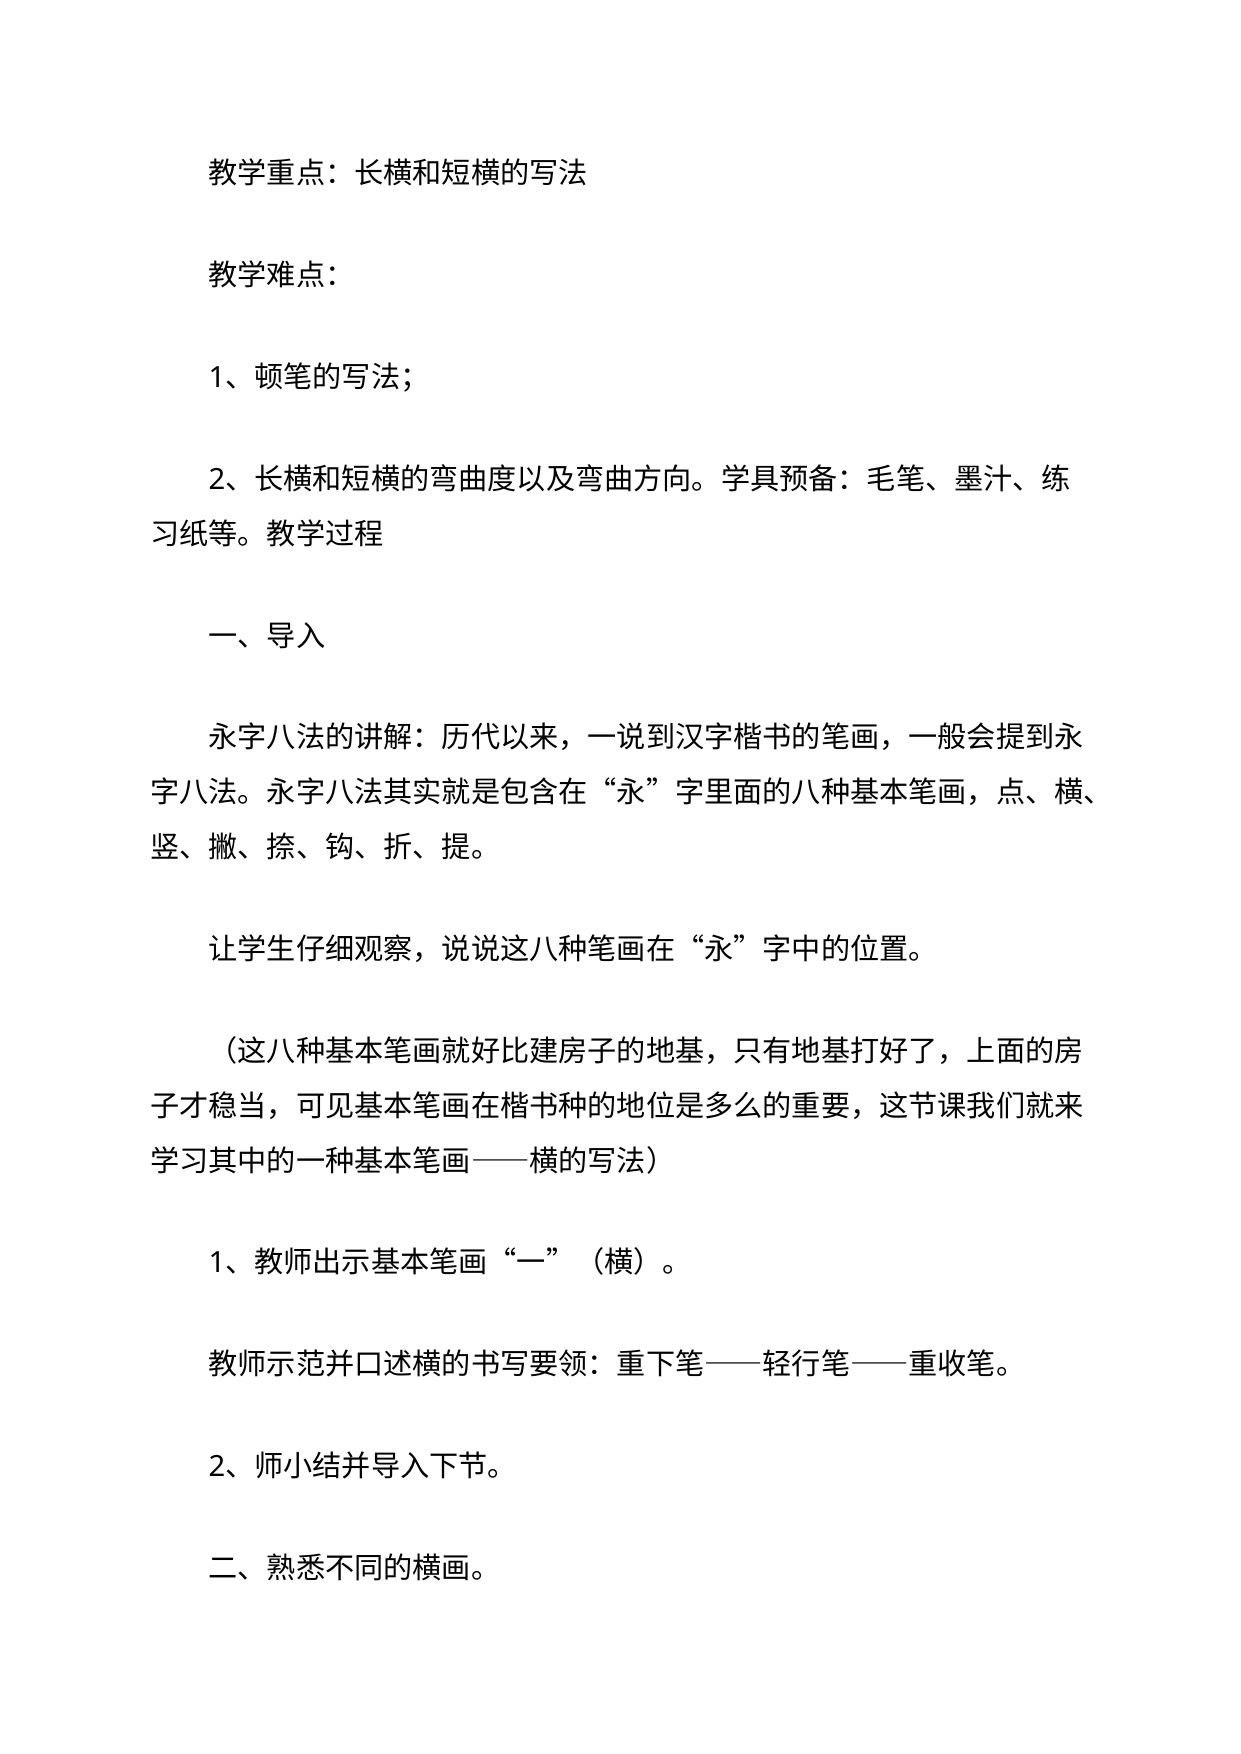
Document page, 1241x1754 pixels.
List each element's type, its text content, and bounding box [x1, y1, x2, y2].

text 教学难点： [150, 252, 1090, 294]
text 让学生仔细观察，说说这八种笔画在“永”字中的位置。 [150, 926, 1090, 968]
text 2、师小结并导入下节。 [150, 1443, 1090, 1485]
text 教师示范并口述横的书写要领：重下笔——轻行笔——重收笔。 [150, 1341, 1090, 1383]
text 2、长横和短横的弯曲度以及弯曲方向。学具预备：毛笔、墨汁、练习纸等。教学过程 [150, 456, 1090, 553]
text 1、教师出示基本笔画“一”（横）。 [150, 1239, 1090, 1281]
text （这八种基本笔画就好比建房子的地基，只有地基打好了，上面的房子才稳当，可见基本笔画在楷书种的地位是多么的重要，这节课我们就来学习其中的一种基本笔画——横的写法） [150, 1027, 1090, 1179]
text 1、顿笔的写法； [150, 353, 1090, 396]
text 永字八法的讲解：历代以来，一说到汉字楷书的笔画，一般会提到永字八法。永字八法其实就是包含在“永”字里面的八种基本笔画，点、横、竖、撇、捺、钩、折、提。 [150, 714, 1090, 866]
text 一、导入 [150, 612, 1090, 654]
text 教学重点：长横和短横的写法 [150, 150, 1090, 192]
text 二、熟悉不同的横画。 [150, 1545, 1090, 1587]
